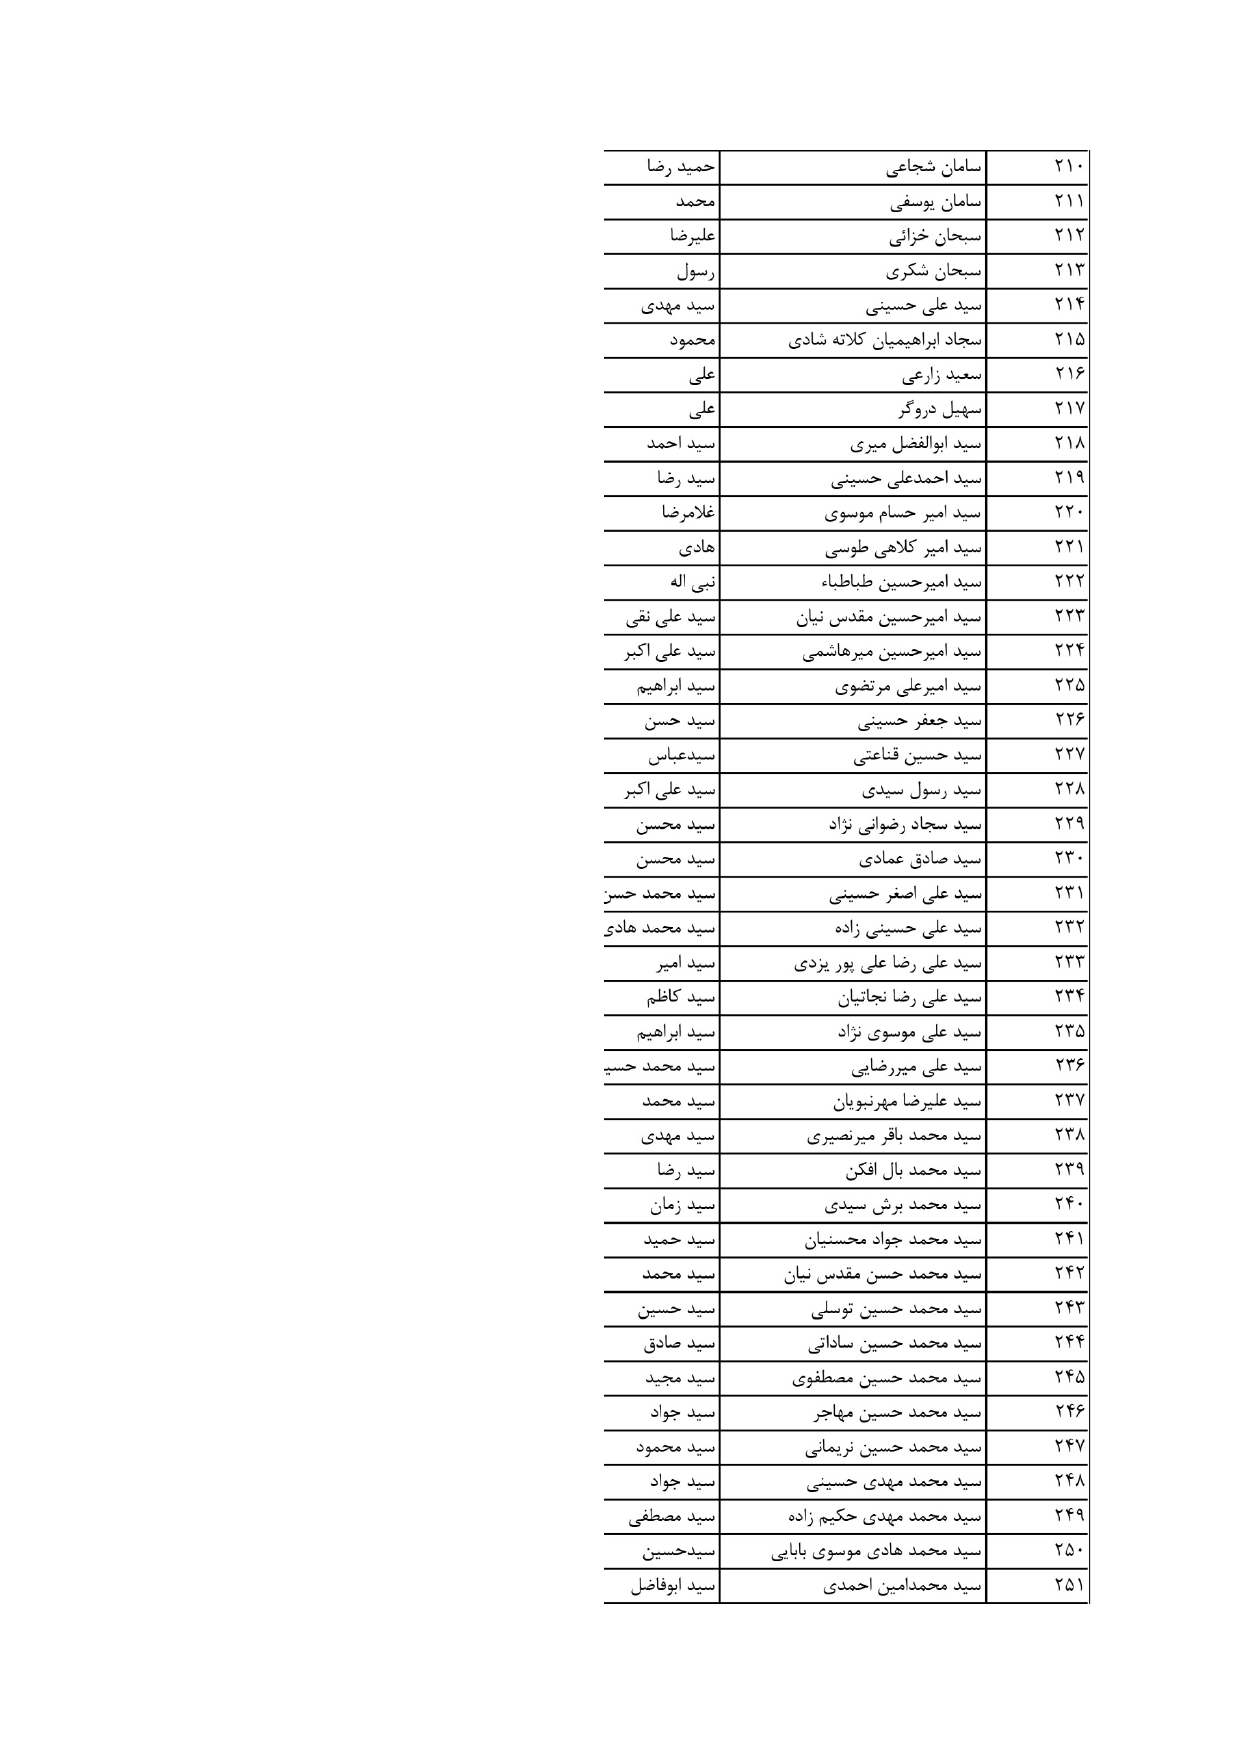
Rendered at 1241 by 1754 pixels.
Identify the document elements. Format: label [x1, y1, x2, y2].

picture [604, 150, 1091, 1604]
